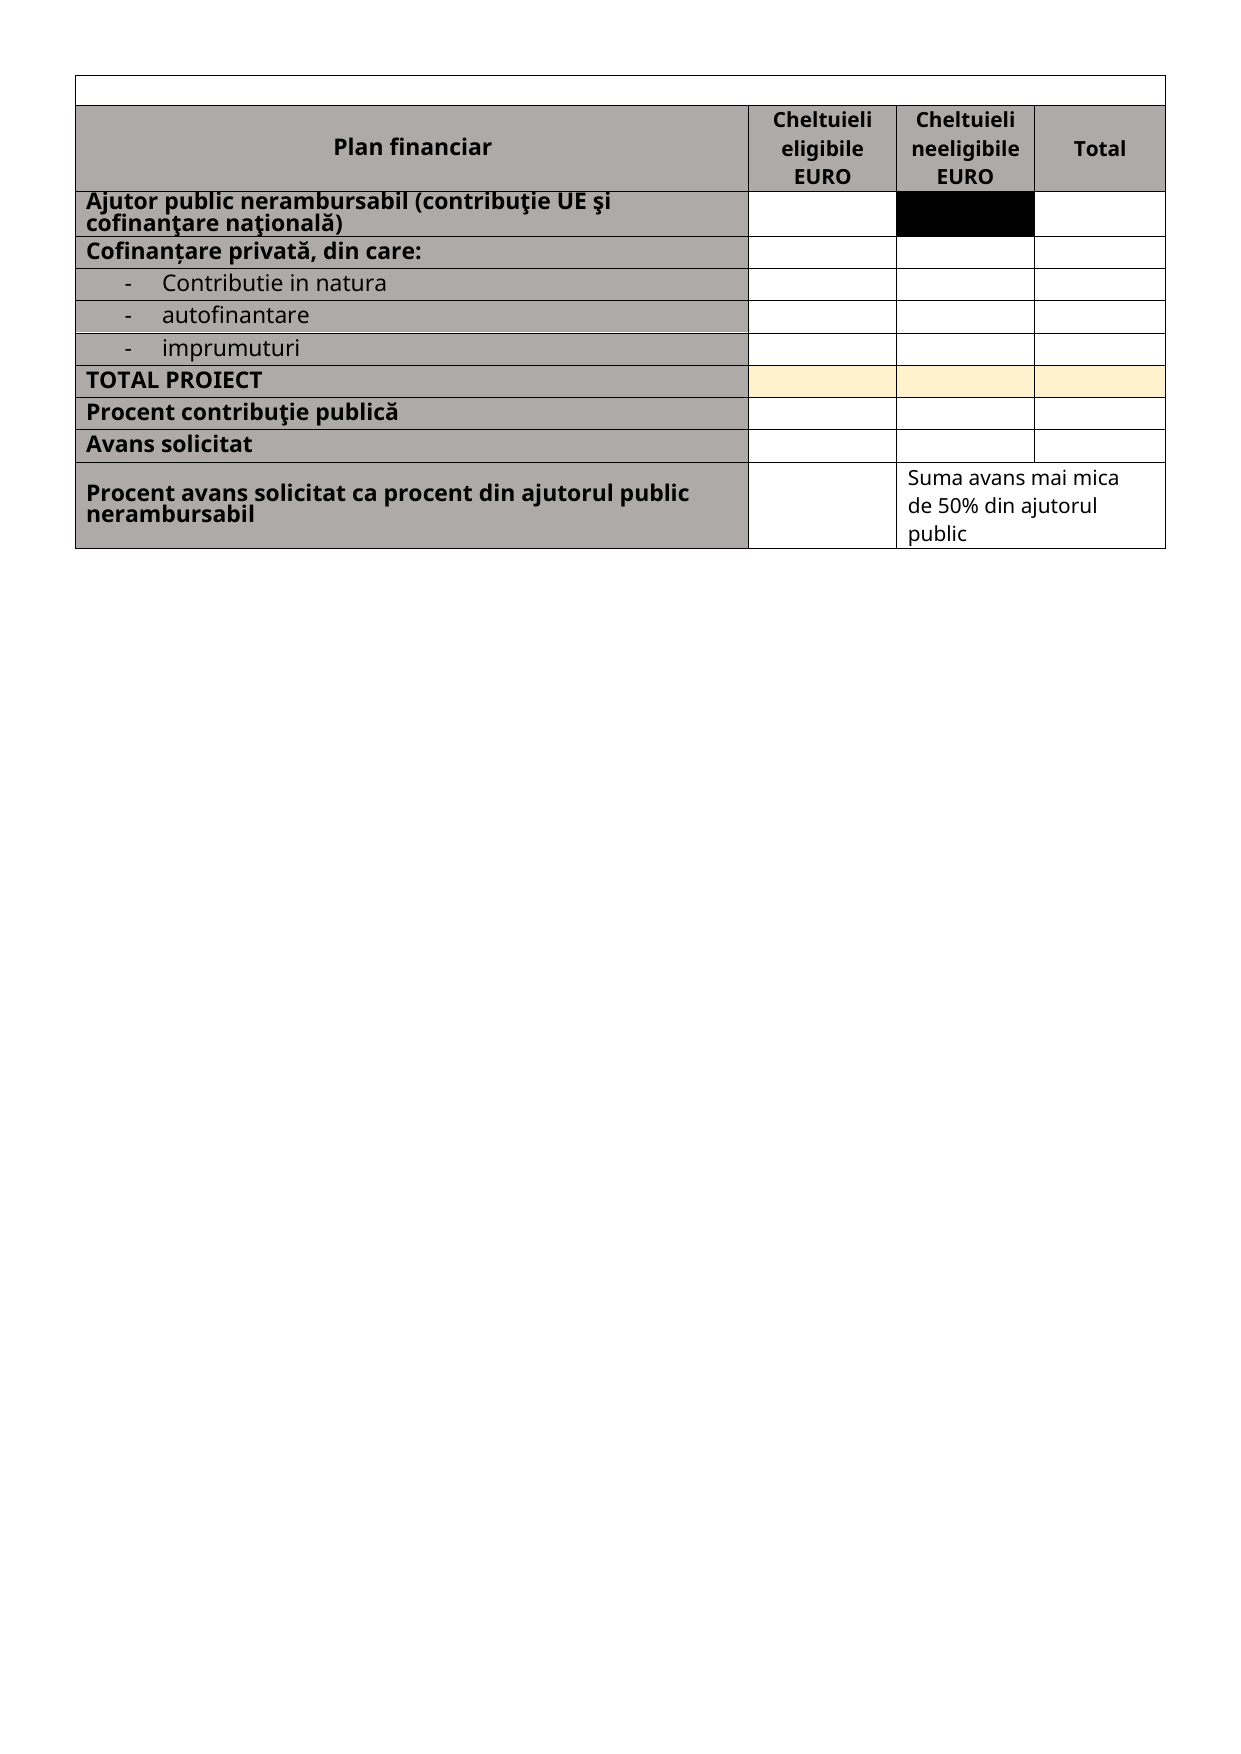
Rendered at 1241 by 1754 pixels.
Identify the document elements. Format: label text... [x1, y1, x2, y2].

table_cell [897, 398, 1034, 429]
table_cell [749, 398, 896, 429]
table_cell [749, 301, 896, 332]
table_cell [1035, 430, 1165, 462]
table_cell Total [1035, 106, 1165, 191]
table_cell Contributie in natura [76, 269, 748, 300]
table_cell [897, 366, 1034, 397]
table_cell [749, 334, 896, 365]
table_cell [749, 430, 896, 462]
table_cell [897, 430, 1034, 462]
table_cell TOTAL PROIECT [76, 366, 748, 397]
table_cell [76, 76, 1165, 104]
table_cell Procent contribuţie publică [76, 398, 748, 429]
table_cell [897, 301, 1034, 332]
table_cell [1035, 237, 1165, 268]
table_cell Avans solicitat [76, 430, 748, 462]
table_cell [1035, 301, 1165, 332]
table_cell [1035, 269, 1165, 300]
table_cell autofinantare [76, 301, 748, 332]
table_cell [749, 269, 896, 300]
table_cell [897, 269, 1034, 300]
table_cell Plan financiar [76, 106, 748, 191]
table_cell imprumuturi [76, 334, 748, 365]
table_cell Ajutor public nerambursabil (contribuţie UE şi cofinanţare naţională) [76, 192, 748, 236]
table_cell Suma avans mai mica de 50% din ajutorul public [897, 463, 1165, 548]
table_cell Cofinanțare privată, din care: [76, 237, 748, 268]
table_cell [749, 192, 896, 236]
table_cell [1035, 334, 1165, 365]
table_cell [749, 366, 896, 397]
table_cell [1035, 398, 1165, 429]
table_cell Cheltuieli neeligibile EURO [897, 106, 1034, 191]
table_cell [897, 334, 1034, 365]
table_cell [1035, 366, 1165, 397]
table_cell [897, 192, 1034, 236]
table_cell [1035, 192, 1165, 236]
table_cell [749, 237, 896, 268]
table_cell Procent avans solicitat ca procent din ajutorul public nerambursabil [76, 463, 748, 548]
table_cell Cheltuieli eligibile EURO [749, 106, 896, 191]
table_cell [897, 237, 1034, 268]
table_cell [749, 463, 896, 548]
